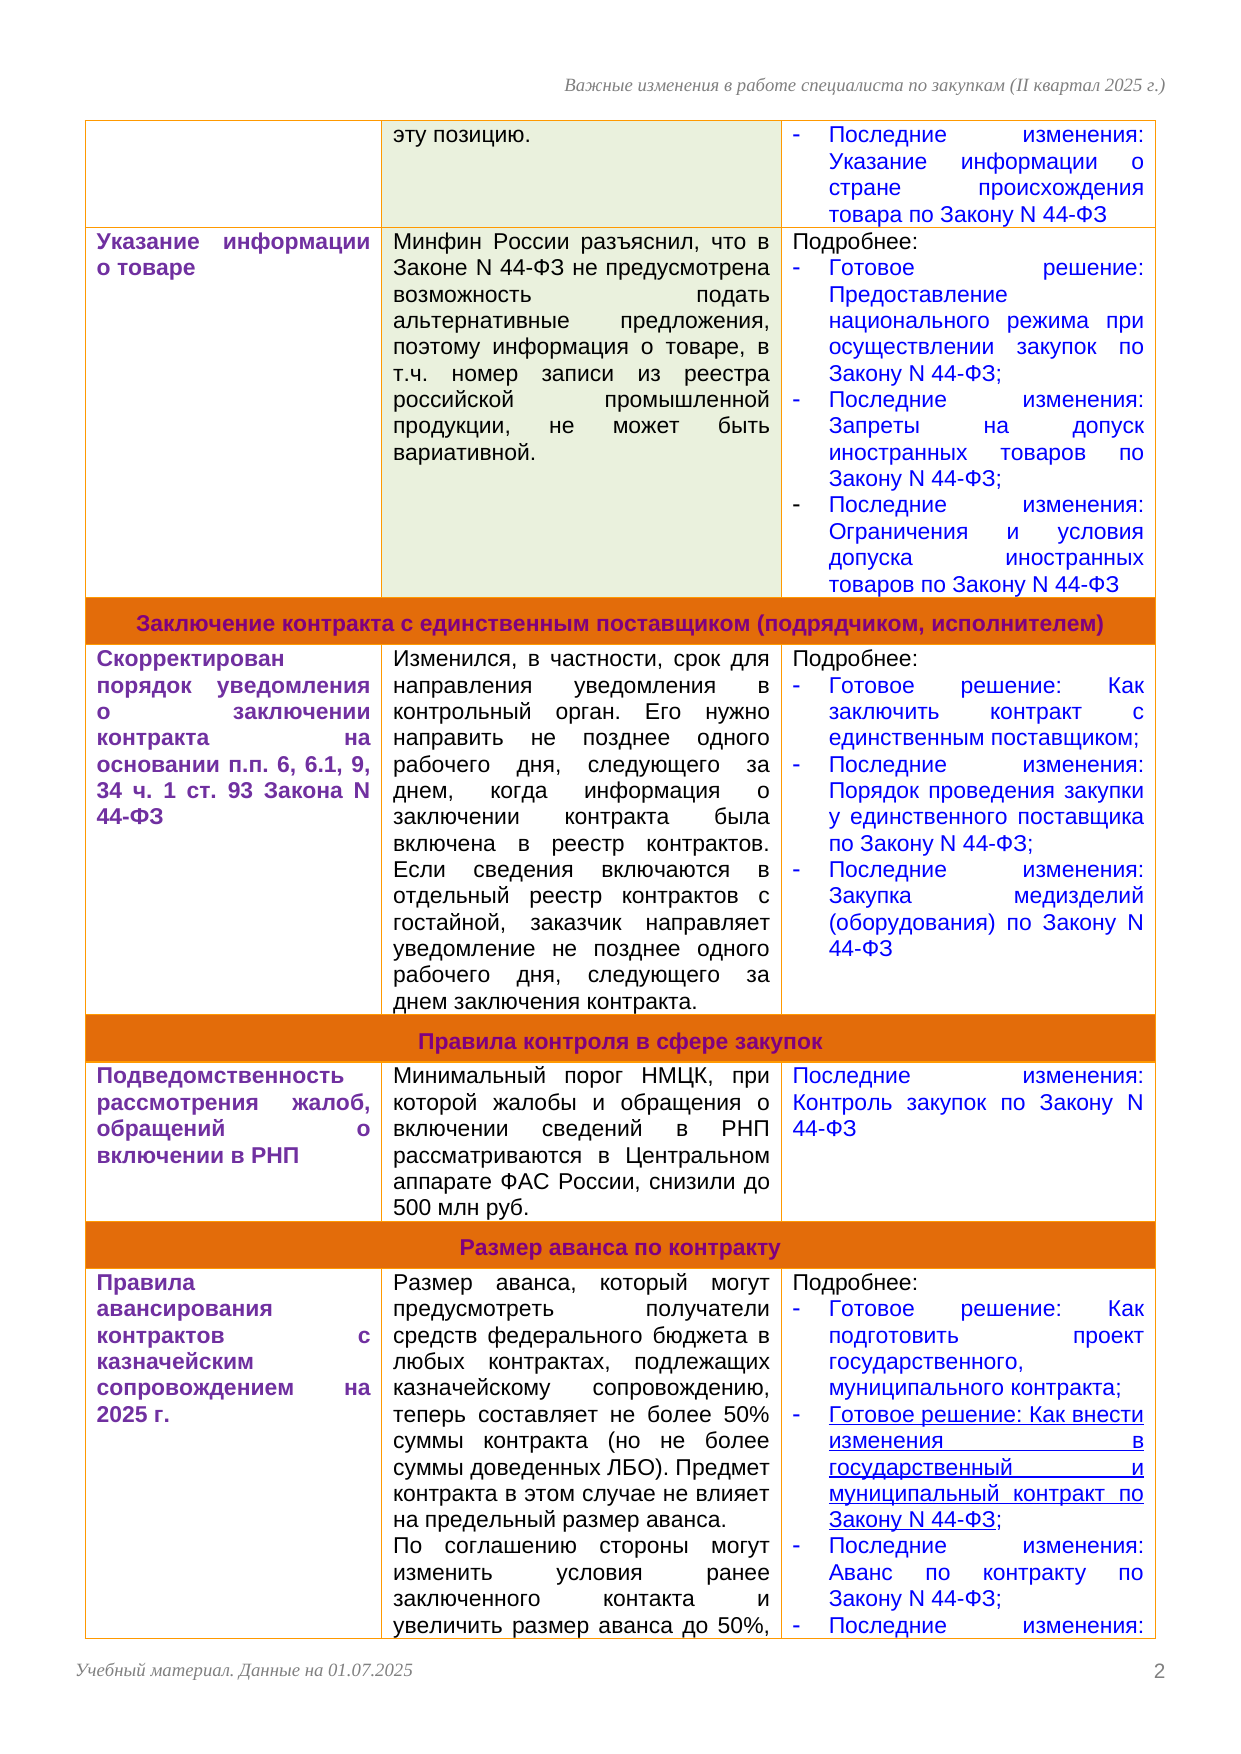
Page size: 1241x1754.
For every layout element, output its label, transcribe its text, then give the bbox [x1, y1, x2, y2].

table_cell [86, 121, 381, 227]
table_cell Последние изменения: Контроль закупок по Закону N 44-ФЗ [782, 1063, 1155, 1221]
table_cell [782, 1269, 1155, 1638]
table_cell Правила контроля в сфере закупок [86, 1015, 1155, 1061]
table_cell Размер аванса по контракту [86, 1222, 1155, 1268]
table_cell Указание информации о товаре [86, 228, 381, 597]
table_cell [86, 1269, 381, 1638]
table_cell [382, 1269, 781, 1638]
table_cell Подведомственность рассмотрения жалоб, обращений о включении в РНП [86, 1063, 381, 1221]
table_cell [782, 121, 1155, 227]
table_cell Скорректирован порядок уведомления о заключении контракта на основании п.п. 6, 6.1, 9, 34 ч. 1 ст. 93 Закона N 44-ФЗ [86, 645, 381, 1014]
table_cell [382, 121, 781, 227]
table_cell Заключение контракта с единственным поставщиком (подрядчиком, исполнителем) [86, 598, 1155, 644]
table_cell Подробнее: Готовое решение: Как заключить контракт с единственным поставщиком; Последние изменения: Порядок проведения закупки у единственного поставщика по Закону N 44-ФЗ; Последние изменения: Закупка медизделий (оборудования) по Закону N 44-ФЗ [782, 645, 1155, 1014]
table_cell Минфин России разъяснил, что в Законе N 44-ФЗ не предусмотрена возможность подать альтернативные предложения, поэтому информация о товаре, в т.ч. номер записи из реестра российской промышленной продукции, не может быть вариативной. [382, 228, 781, 597]
table_cell Изменился, в частности, срок для направления уведомления в контрольный орган. Его нужно направить не позднее одного рабочего дня, следующего за днем, когда информация о заключении контракта была включена в реестр контрактов. Если сведения включаются в отдельный реестр контрактов с гостайной, заказчик направляет уведомление не позднее одного рабочего дня, следующего за днем заключения контракта. [382, 645, 781, 1014]
table_cell Минимальный порог НМЦК, при которой жалобы и обращения о включении сведений в РНП рассматриваются в Центральном аппарате ФАС России, снизили до 500 млн руб. [382, 1063, 781, 1221]
table_cell Подробнее: Готовое решение: Предоставление национального режима при осуществлении закупок по Закону N 44-ФЗ; Последние изменения: Запреты на допуск иностранных товаров по Закону N 44-ФЗ; Последние изменения: Ограничения и условия допуска иностранных товаров по Закону N 44-ФЗ [782, 228, 1155, 597]
